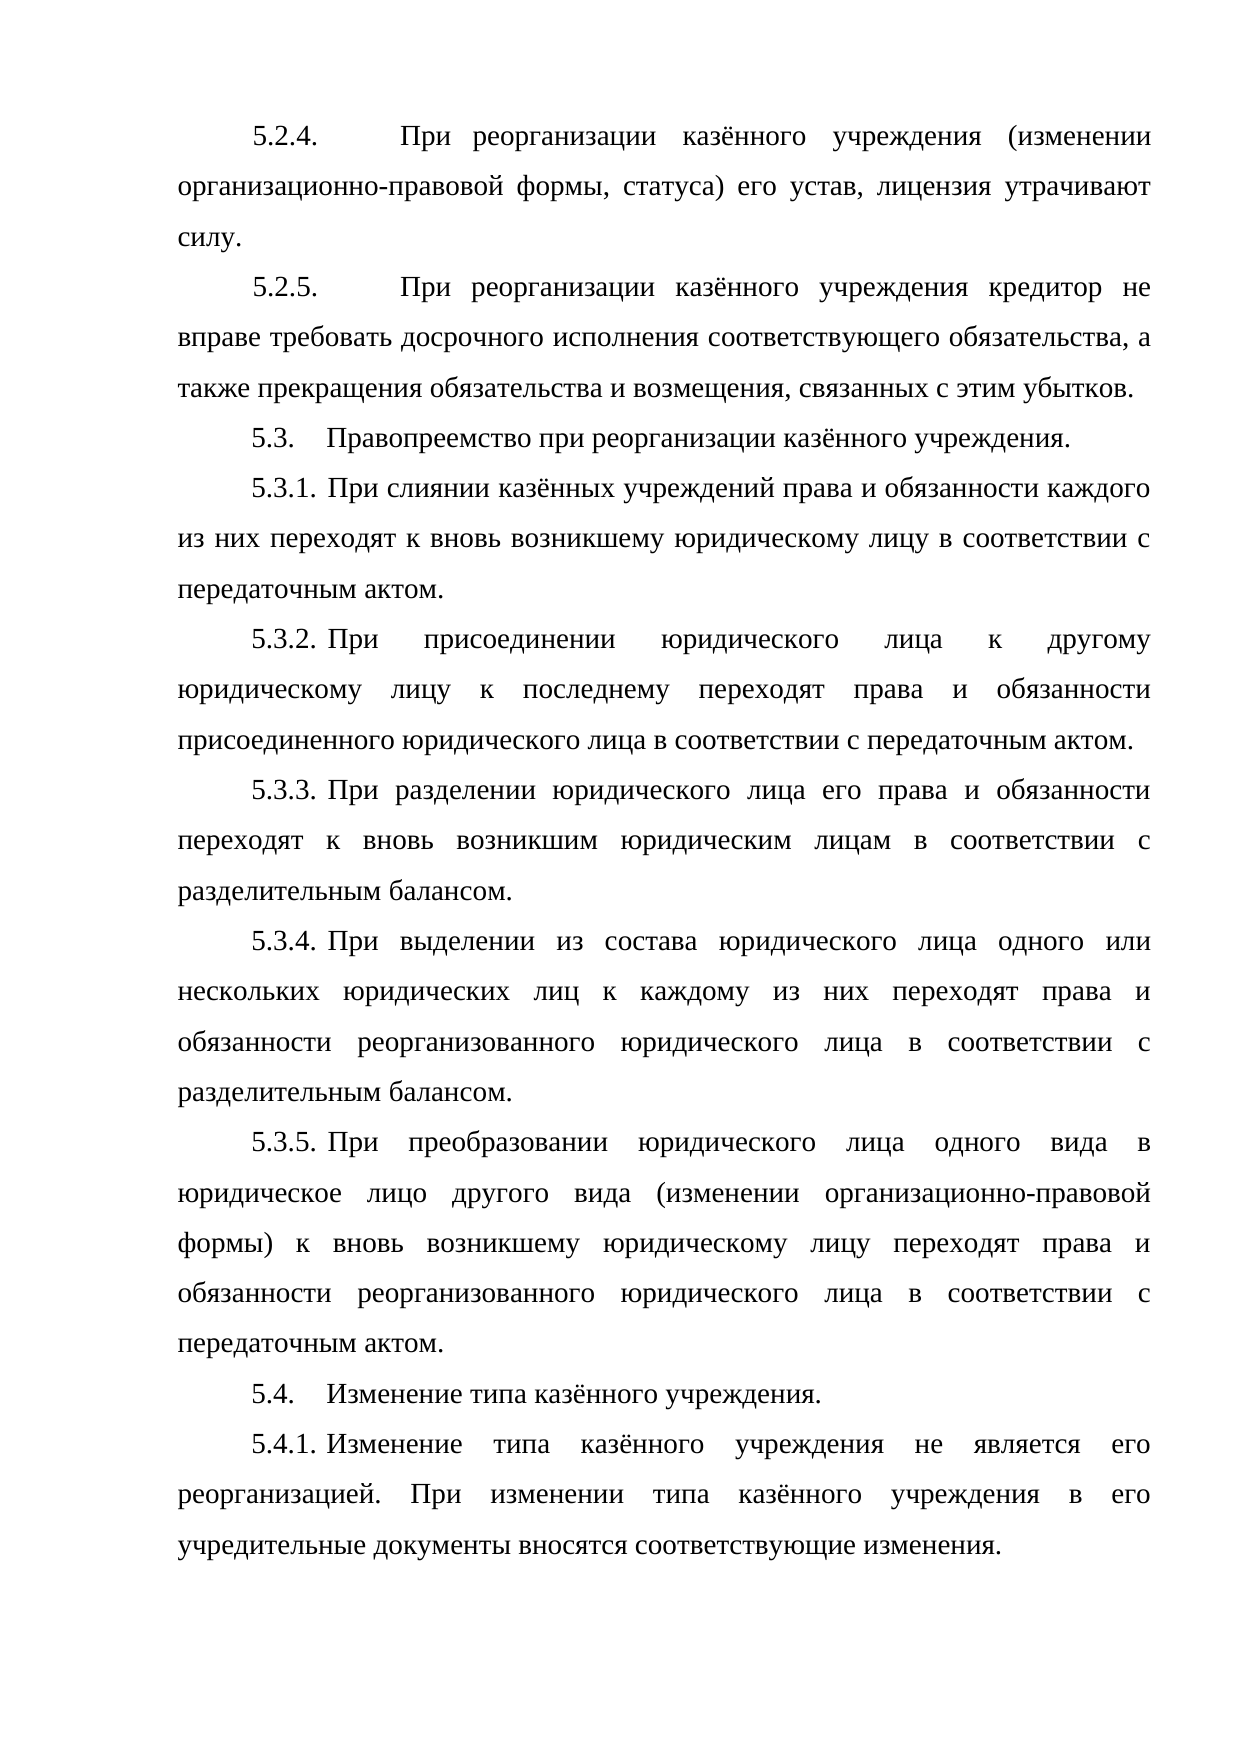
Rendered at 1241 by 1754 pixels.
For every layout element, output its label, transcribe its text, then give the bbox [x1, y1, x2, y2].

list При выделении из состава юридического лица одного или нескольких юридических лиц к каждому из них переходят права и обязанности реорганизованного юридического лица в соответствии с разделительным балансом. [177, 923, 1152, 1108]
list Изменение типа казённого учреждения. [177, 1376, 1152, 1409]
list При реорганизации казённого учреждения (изменении организационно-правовой формы, статуса) его устав, лицензия утрачивают силу. [177, 118, 1152, 252]
list При присоединении юридического лица к другому юридическому лицу к последнему переходят права и обязанности присоединенного юридического лица в соответствии с передаточным актом. [177, 621, 1152, 755]
list При реорганизации казённого учреждения кредитор не вправе требовать досрочного исполнения соответствующего обязательства, а также прекращения обязательства и возмещения, связанных с этим убытков. [177, 269, 1152, 403]
list При разделении юридического лица его права и обязанности переходят к вновь возникшим юридическим лицам в соответствии с разделительным балансом. [177, 772, 1152, 906]
list Правопреемство при реорганизации казённого учреждения. [251, 420, 1152, 453]
list При слиянии казённых учреждений права и обязанности каждого из них переходят к вновь возникшему юридическому лицу в соответствии с передаточным актом. [177, 470, 1152, 604]
list Изменение типа казённого учреждения не является его реорганизацией. При изменении типа казённого учреждения в его учредительные документы вносятся соответствующие изменения. [177, 1426, 1152, 1560]
list При преобразовании юридического лица одного вида в юридическое лицо другого вида (изменении организационно-правовой формы) к вновь возникшему юридическому лицу переходят права и обязанности реорганизованного юридического лица в соответствии с передаточным актом. [177, 1124, 1152, 1359]
